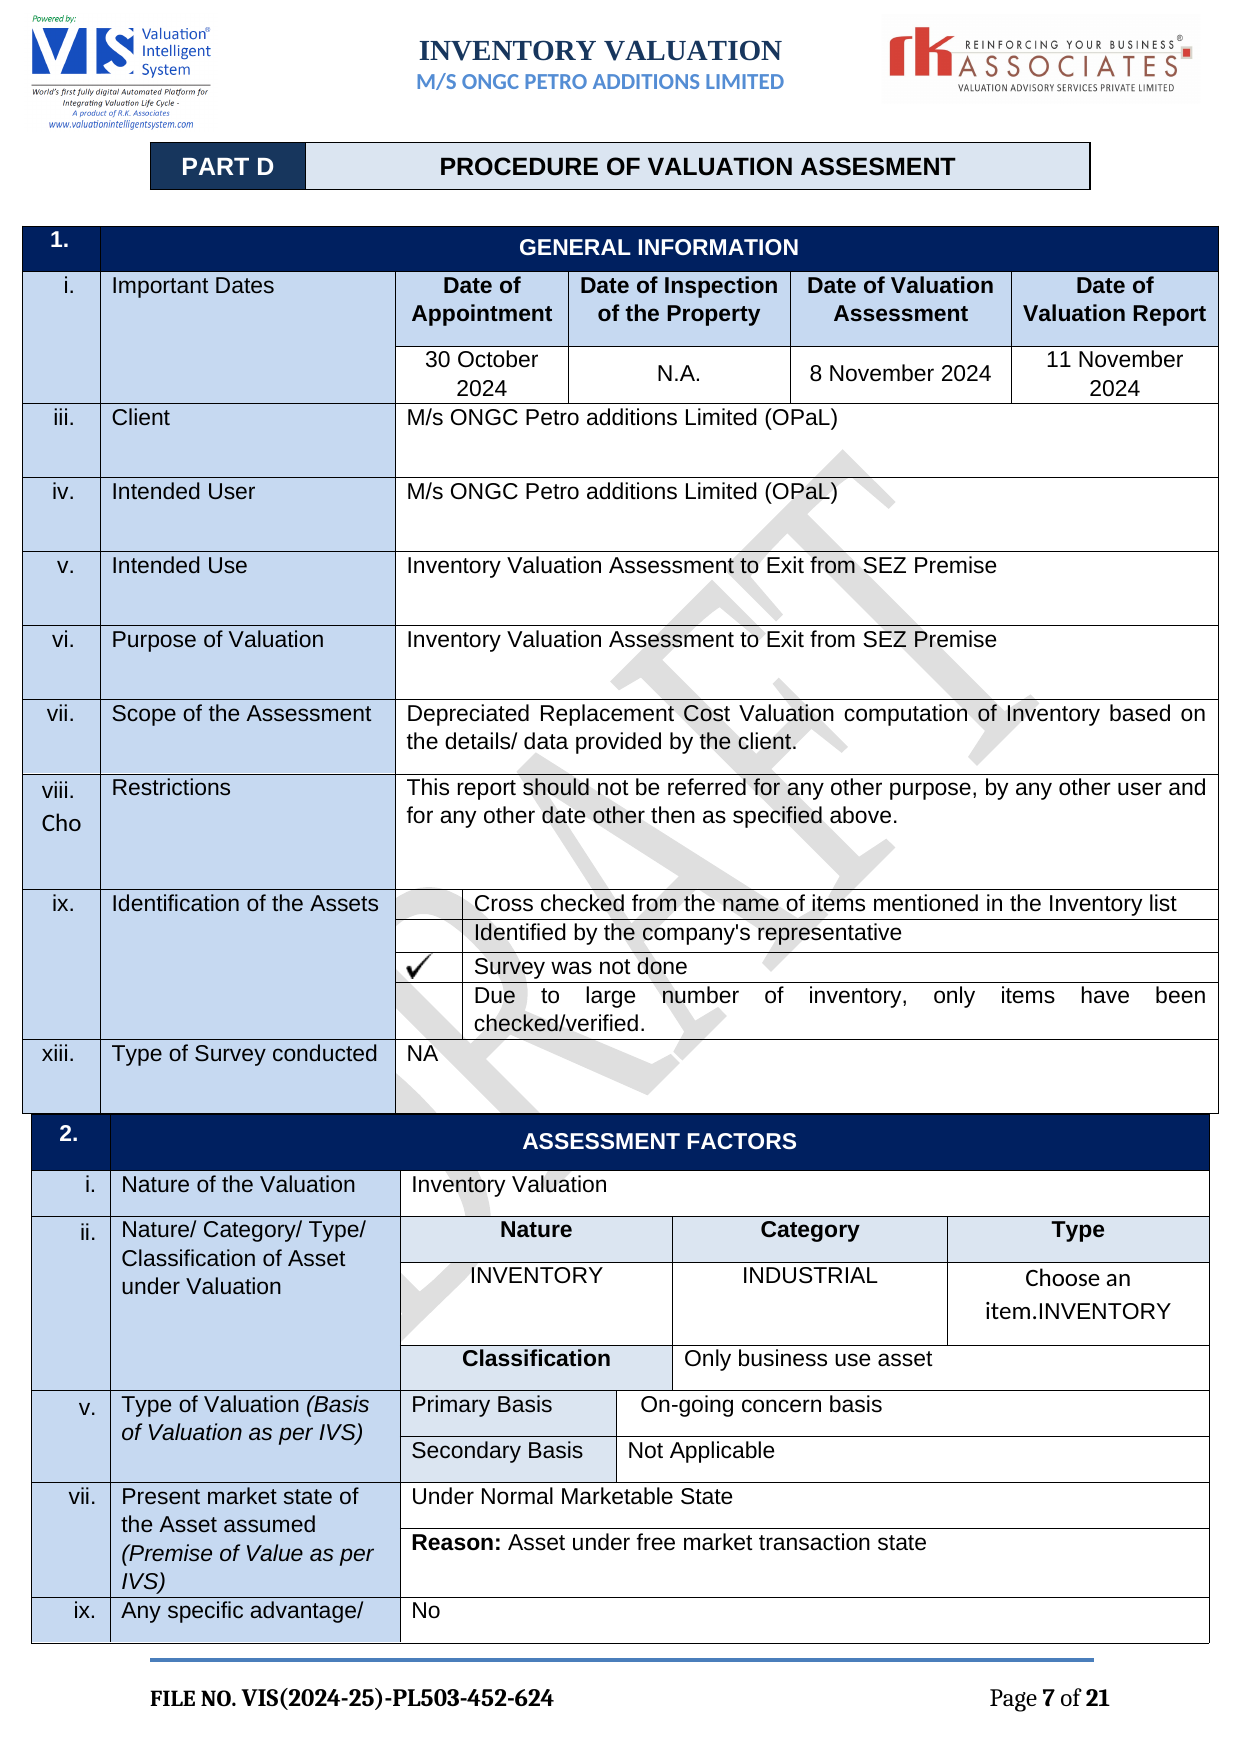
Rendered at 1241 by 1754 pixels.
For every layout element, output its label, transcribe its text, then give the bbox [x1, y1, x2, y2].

table_cell Classification [401, 1346, 672, 1390]
table_cell No [401, 1598, 1209, 1642]
table_cell [23, 478, 100, 551]
table_cell Date of Inspection of the Property [569, 272, 790, 346]
table_cell M/s ONGC Petro additions Limited (OPaL) [396, 478, 1218, 551]
table_cell [396, 552, 1218, 625]
table_cell Nature/ Category/ Type/ Classification of Asset under Valuation [111, 1217, 400, 1390]
table_cell [23, 890, 100, 1039]
table_cell [23, 552, 100, 625]
table_cell [32, 1483, 110, 1597]
table_cell [617, 1437, 1209, 1482]
table_cell [396, 953, 462, 981]
table_cell [23, 272, 100, 403]
table_cell Identification of the Assets [101, 890, 395, 1039]
table_cell Type of Valuation (Basis of Valuation as per IVS) [111, 1391, 400, 1482]
table_cell Scope of the Assessment [101, 700, 395, 773]
table_header [32, 1115, 110, 1170]
table_cell [32, 1217, 110, 1390]
table_cell [32, 1598, 110, 1642]
table_cell [396, 700, 1218, 773]
table_cell Primary Basis [401, 1391, 616, 1436]
table_header PART D [151, 143, 305, 189]
table_cell [948, 1263, 1209, 1344]
table_cell Type of Survey conducted [101, 1040, 395, 1113]
table_cell Purpose of Valuation [101, 626, 395, 699]
picture [881, 14, 1201, 104]
table_cell Present market state of the Asset assumed (Premise of Value as per IVS) [111, 1483, 400, 1597]
table_cell Intended User [101, 478, 395, 551]
table_cell Date of Appointment [396, 272, 568, 346]
table_cell M/s ONGC Petro additions Limited (OPaL) [396, 404, 1218, 477]
table_cell Nature of the Valuation [111, 1171, 400, 1216]
table_cell [791, 347, 1011, 403]
table_cell Restrictions [101, 775, 395, 889]
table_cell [111, 1598, 400, 1642]
table_cell Date of Valuation Report [1012, 272, 1218, 346]
table_cell NA [396, 1040, 1218, 1113]
table_header ASSESSMENT FACTORS [111, 1115, 1209, 1170]
picture [406, 953, 433, 979]
table_cell [23, 626, 100, 699]
table_cell Date of Valuation Assessment [791, 272, 1011, 346]
table_cell [396, 626, 1218, 699]
table_cell Reason: [401, 1529, 1209, 1597]
table_cell [32, 1391, 110, 1482]
table_cell This report should not be referred for any other purpose, by any other user and for any other date other then as specified above. [396, 775, 1218, 889]
table_cell [396, 983, 462, 1039]
table_header [23, 227, 100, 271]
table_cell [401, 1263, 672, 1344]
table_cell [617, 1391, 1209, 1436]
table_cell [32, 1171, 110, 1216]
table_cell Due to large number of inventory, only items have been checked/verified. [463, 983, 1218, 1039]
table_cell [23, 775, 100, 889]
table_cell Important Dates [101, 272, 395, 403]
table_header PROCEDURE OF VALUATION ASSESMENT [306, 143, 1089, 189]
table_header GENERAL INFORMATION [101, 227, 1218, 271]
table_cell Identified by the company's representative [463, 920, 1218, 952]
table_cell Category [673, 1217, 947, 1262]
picture [23, 13, 218, 132]
table_cell [396, 920, 462, 952]
table_cell Survey was not done [463, 953, 1218, 981]
table_cell [396, 890, 462, 918]
table_cell Cross checked from the name of items mentioned in the Inventory list [463, 890, 1218, 918]
table_cell Intended Use [101, 552, 395, 625]
table_cell N.A. [569, 347, 790, 403]
table_cell [23, 404, 100, 477]
table_cell Client [101, 404, 395, 477]
table_cell [401, 1483, 1209, 1528]
table_cell Type [948, 1217, 1209, 1262]
table_cell 30 October 2024 [396, 347, 568, 403]
table_cell [23, 1040, 100, 1113]
table_cell Nature [401, 1217, 672, 1262]
table_cell Secondary Basis [401, 1437, 616, 1482]
table_cell [23, 700, 100, 773]
